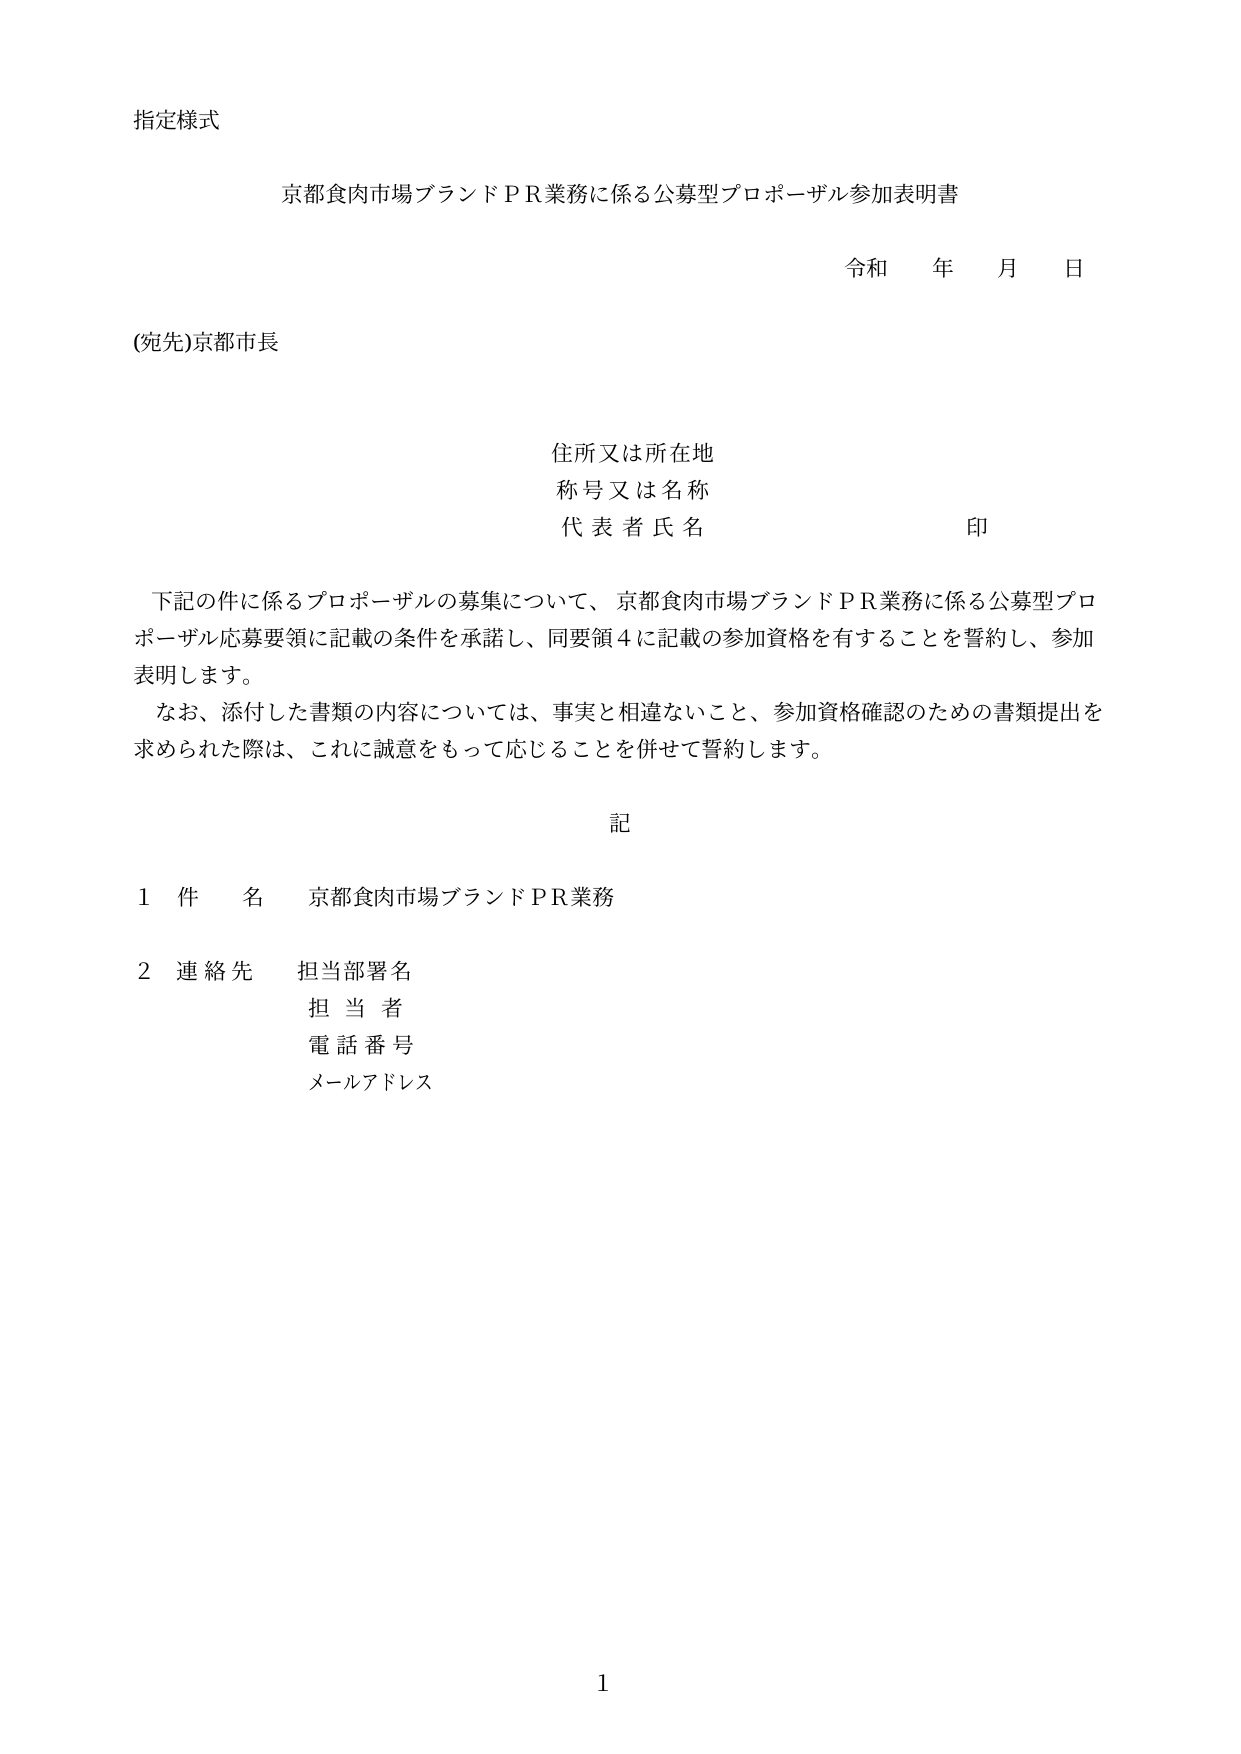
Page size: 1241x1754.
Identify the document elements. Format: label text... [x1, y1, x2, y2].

text 称号又は名称 [158, 471, 1107, 507]
text 代表者氏名 印 [158, 507, 1107, 544]
text ２ 連絡先 担当部署名 [133, 951, 1107, 988]
text 令和 年 月 日 [158, 249, 1085, 286]
text 指定様式 [133, 101, 1107, 138]
text 京都食肉市場ブランドＰＲ業務に係る公募型プロポーザル参加表明書 [133, 175, 1107, 212]
text 下記の件に係るプロポーザルの募集について、 京都食肉市場ブランドＰＲ業務に係る公募型プロポーザル応募要領に記載の条件を承諾し、同要領４に記載の参加資格を有することを誓約し、参加表明します。 [133, 581, 1107, 692]
subtitle 記 [133, 803, 1107, 840]
text メールアドレス [133, 1062, 1107, 1099]
text 担当者 [133, 988, 1107, 1025]
text (宛先)京都市長 [133, 323, 1107, 359]
text １ 件 名 京都食肉市場ブランドＰＲ業務 [133, 877, 1107, 914]
text 電話番号 [133, 1025, 1107, 1062]
text なお、添付した書類の内容については、事実と相違ないこと、参加資格確認のための書類提出を求められた際は、これに誠意をもって応じることを併せて誓約します。 [133, 692, 1107, 766]
text 住所又は所在地 [158, 433, 1107, 471]
